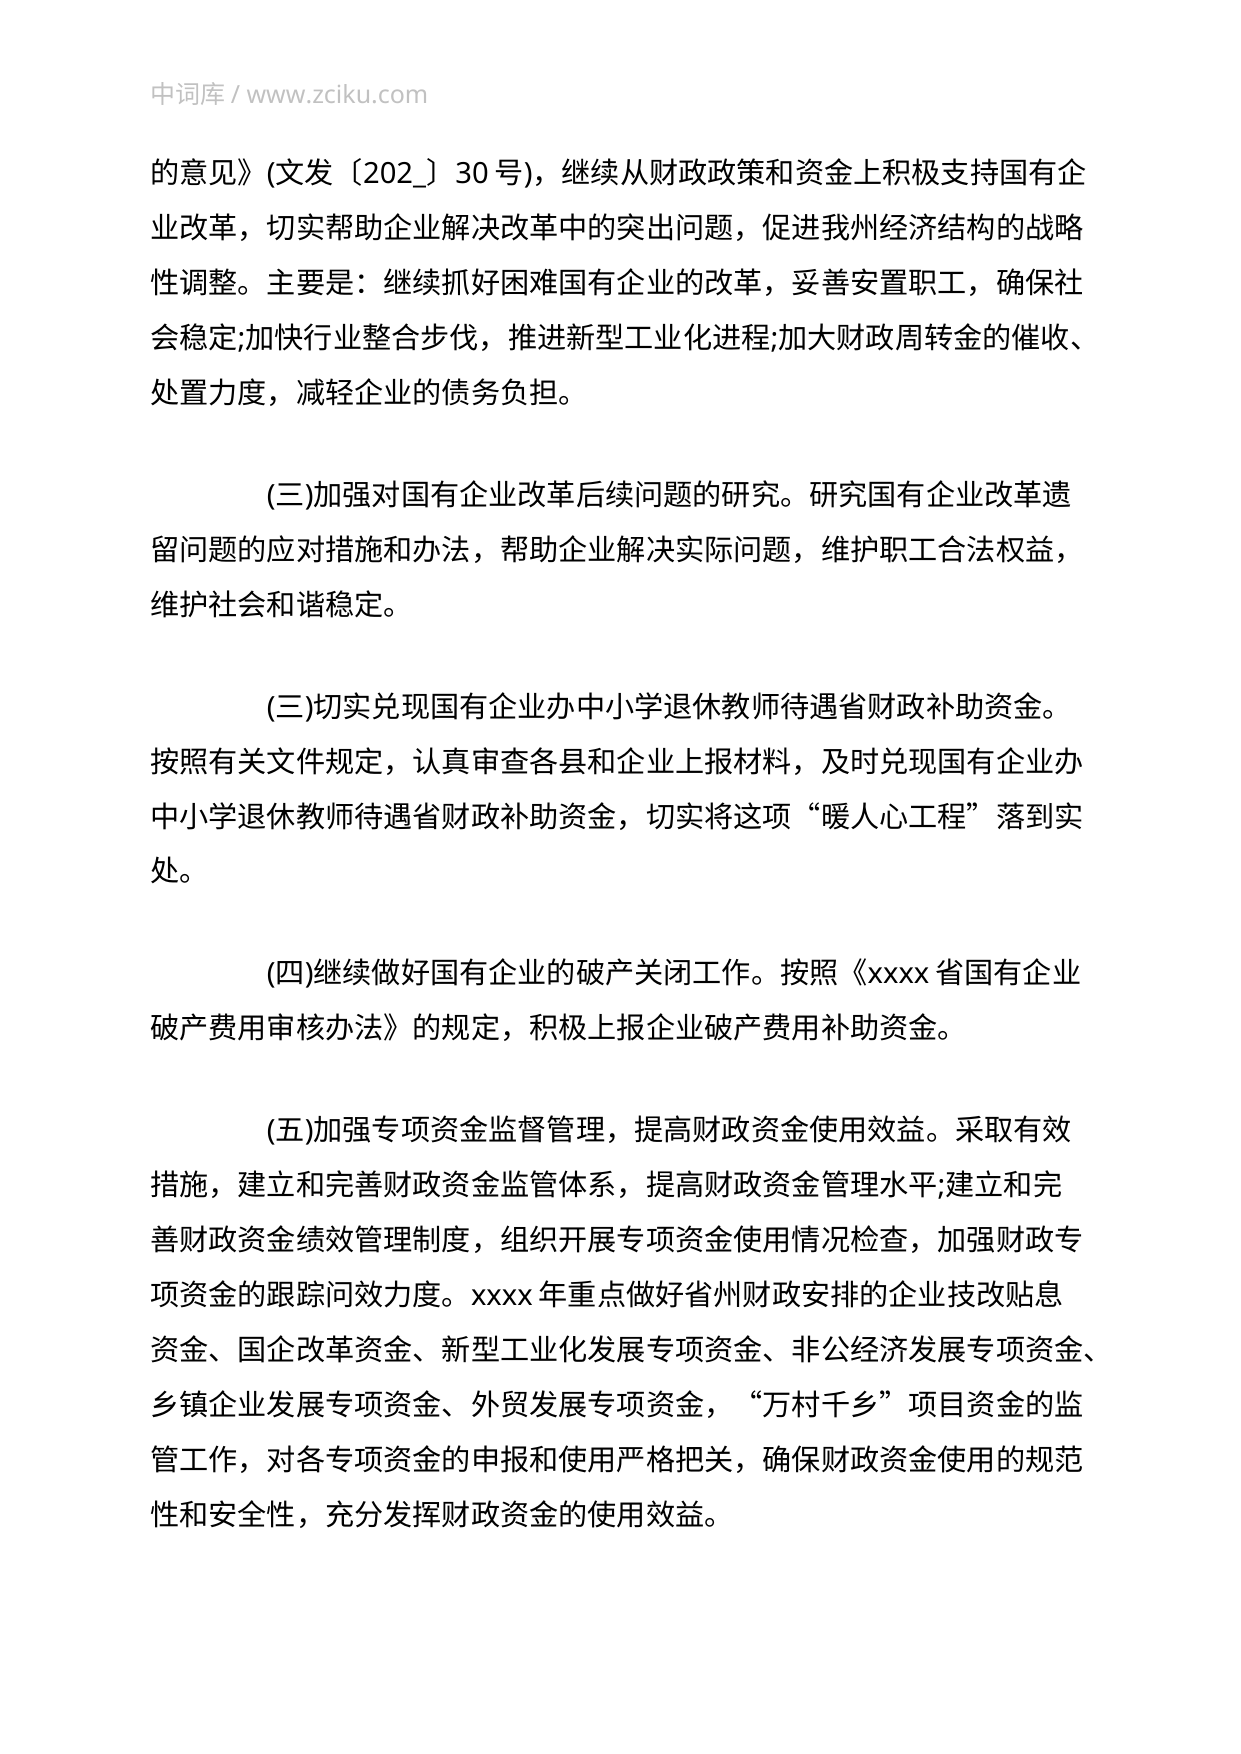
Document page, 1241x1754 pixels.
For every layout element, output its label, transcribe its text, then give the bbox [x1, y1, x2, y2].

text (三)切实兑现国有企业办中小学退休教师待遇省财政补助资金。按照有关文件规定，认真审查各县和企业上报材料，及时兑现国有企业办中小学退休教师待遇省财政补助资金，切实将这项“暖人心工程”落到实处。 [150, 683, 1090, 890]
text (五)加强专项资金监督管理，提高财政资金使用效益。采取有效措施，建立和完善财政资金监管体系，提高财政资金管理水平;建立和完善财政资金绩效管理制度，组织开展专项资金使用情况检查，加强财政专项资金的跟踪问效力度。xxxx年重点做好省州财政安排的企业技改贴息资金、国企改革资金、新型工业化发展专项资金、非公经济发展专项资金、乡镇企业发展专项资金、外贸发展专项资金，“万村千乡”项目资金的监管工作，对各专项资金的申报和使用严格把关，确保财政资金使用的规范性和安全性，充分发挥财政资金的使用效益。 [150, 1107, 1090, 1533]
text (三)加强对国有企业改革后续问题的研究。研究国有企业改革遗留问题的应对措施和办法，帮助企业解决实际问题，维护职工合法权益，维护社会和谐稳定。 [150, 472, 1090, 624]
text (四)继续做好国有企业的破产关闭工作。按照《xxxx省国有企业破产费用审核办法》的规定，积极上报企业破产费用补助资金。 [150, 950, 1090, 1047]
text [150, 150, 1090, 412]
